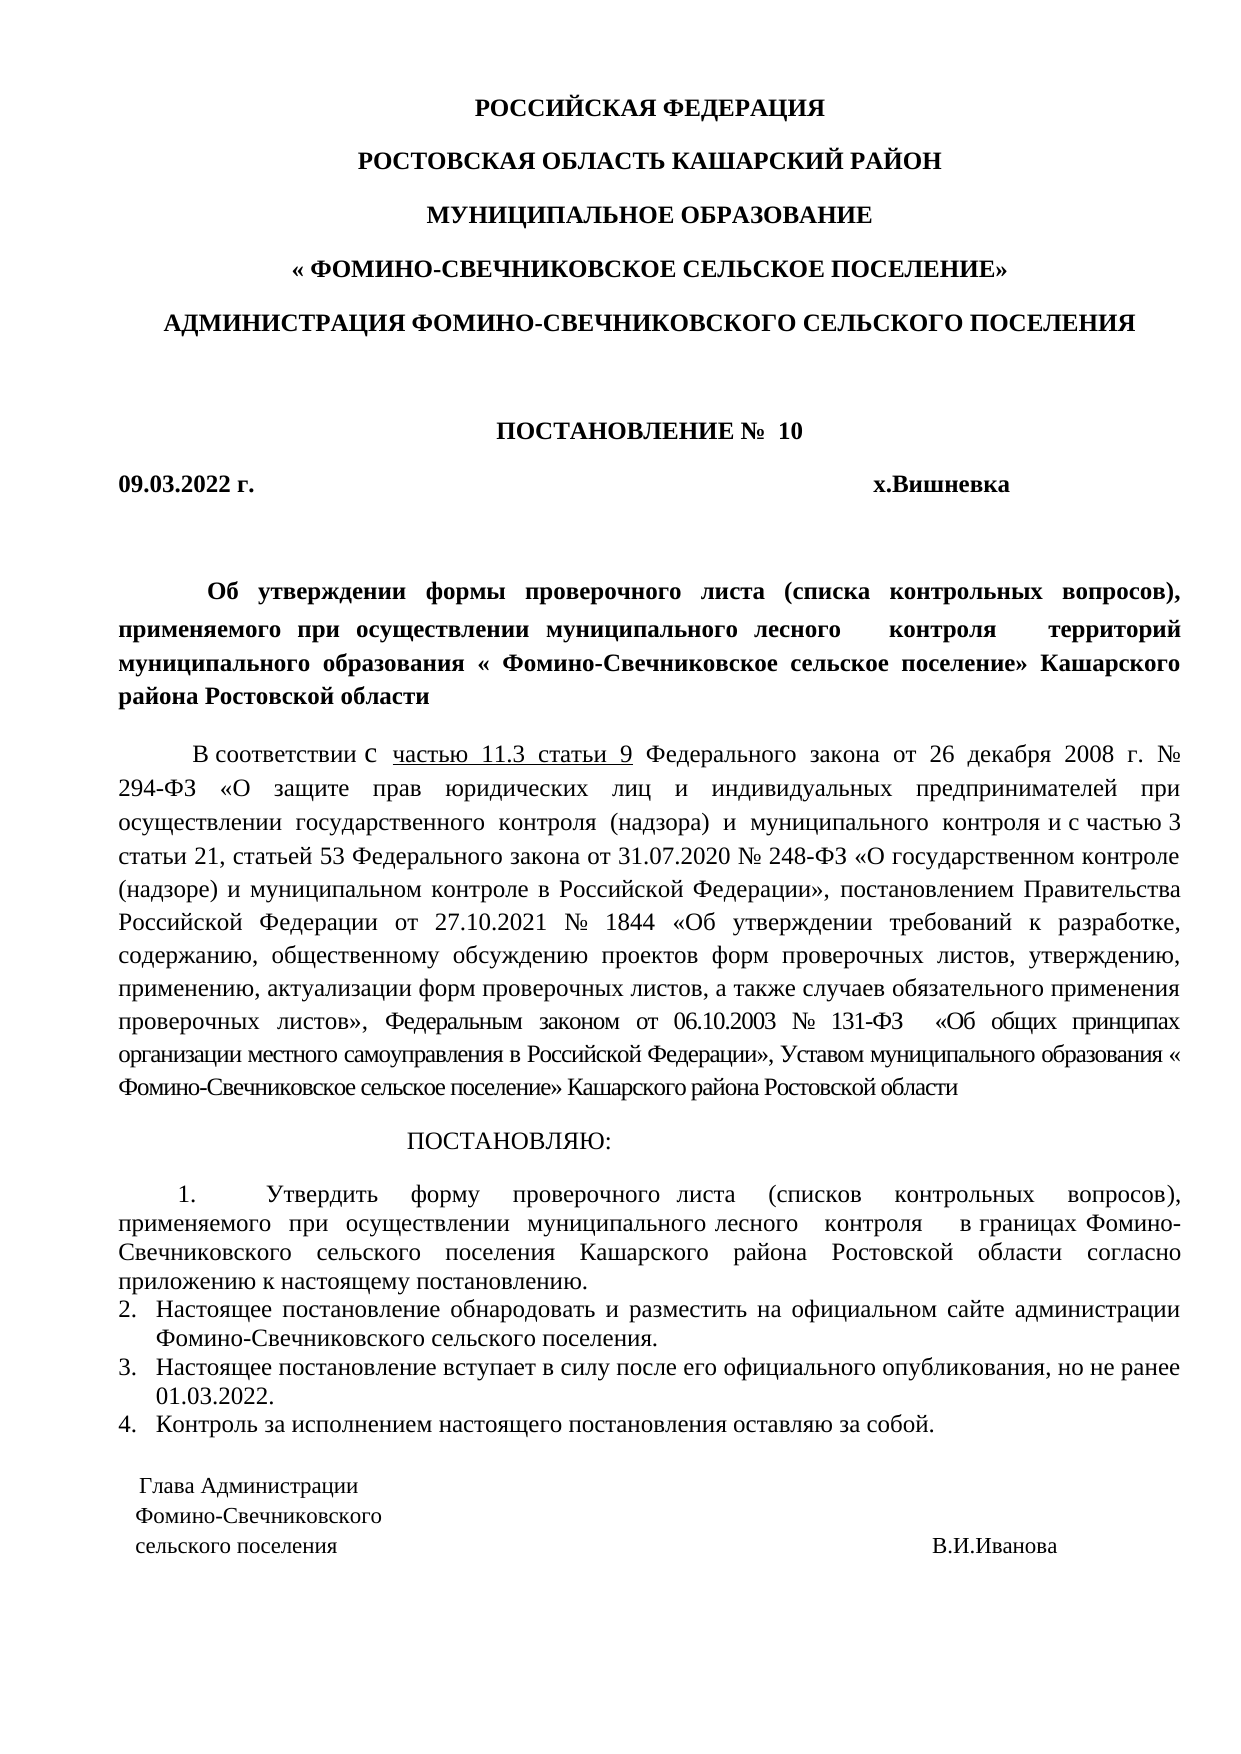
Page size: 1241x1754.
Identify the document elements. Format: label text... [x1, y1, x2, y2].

text сельского поселения В.И.Иванова [118, 1533, 1181, 1559]
text В соответствии с частью 11.3 статьи 9 Федерального закона от 26 декабря 2008 г. № 294-ФЗ «О защите прав юридических лиц и индивидуальных предпринимателей при осуществлении государственного контроля (надзора) и муниципального контроля и с частью 3 статьи 21, статьей 53 Федерального закона от 31.07.2020 № 248-ФЗ «О государственном контроле (надзоре) и муниципальном контроле в Российской Федерации», постановлением Правительства Российской Федерации от 27.10.2021 № 1844 «Об утверждении требований к разработке, содержанию, общественному обсуждению проектов форм проверочных листов, утверждению, применению, актуализации форм проверочных листов, а также случаев обязательного применения проверочных листов», Федеральным законом от 06.10.2003 № 131-ФЗ «Об общих принципах организации местного самоуправления в Российской Федерации», Уставом муниципального образования « Фомино-Свечниковское сельское поселение» Кашарского района Ростовской области [118, 735, 1181, 940]
list Настоящее постановление обнародовать и разместить на официальном сайте администрации Фомино-Свечниковского сельского поселения. [118, 1294, 1181, 1352]
text МУНИЦИПАЛЬНОЕ ОБРАЗОВАНИЕ [118, 200, 1181, 229]
text Об утверждении формы проверочного листа (списка контрольных вопросов), применяемого при осуществлении муниципального лесного контроля территорий муниципального образования « Фомино-Свечниковское сельское поселение» Кашарского района Ростовской области [118, 576, 1181, 710]
text « ФОМИНО-СВЕЧНИКОВСКОЕ СЕЛЬСКОЕ ПОСЕЛЕНИЕ» [118, 254, 1181, 283]
text Глава Администрации [118, 1472, 1181, 1498]
list Настоящее постановление вступает в силу после его официального опубликования, но не ранее 01.03.2022. [118, 1352, 1181, 1409]
list Контроль за исполнением настоящего постановления оставляю за собой. [118, 1409, 1181, 1438]
text АДМИНИСТРАЦИЯ ФОМИНО-СВЕЧНИКОВСКОГО СЕЛЬСКОГО ПОСЕЛЕНИЯ [118, 308, 1181, 337]
text ПОСТАНОВЛЕНИЕ № 10 [118, 416, 1181, 444]
text 09.03.2022 г. х.Вишневка [118, 469, 1181, 498]
text ПОСТАНОВЛЯЮ: [118, 1126, 1181, 1154]
list Утвердить форму проверочного листа (списков контрольных вопросов), применяемого при осуществлении муниципального лесного контроля в границах Фомино-Свечниковского сельского поселения Кашарского района Ростовской области согласно приложению к настоящему постановлению. [118, 1179, 1181, 1294]
text РОССИЙСКАЯ ФЕДЕРАЦИЯ [118, 93, 1181, 121]
text РОСТОВСКАЯ ОБЛАСТЬ КАШАРСКИЙ РАЙОН [118, 146, 1181, 175]
text Фомино-Свечниковского [118, 1502, 1181, 1529]
text В соответствии с частью 11.3 статьи 9 Федерального закона от 26 декабря 2008 г. № 294-ФЗ «О защите прав юридических лиц и индивидуальных предпринимателей при осуществлении государственного контроля (надзора) и муниципального контроля и с частью 3 статьи 21, статьей 53 Федерального закона от 31.07.2020 № 248-ФЗ «О государственном контроле (надзоре) и муниципальном контроле в Российской Федерации», постановлением Правительства Российской Федерации от 27.10.2021 № 1844 «Об утверждении требований к разработке, содержанию, общественному обсуждению проектов форм проверочных листов, утверждению, применению, актуализации форм проверочных листов, а также случаев обязательного применения проверочных листов», Федеральным законом от 06.10.2003 № 131-ФЗ «Об общих принципах организации местного самоуправления в Российской Федерации», Уставом муниципального образования « Фомино-Свечниковское сельское поселение» Кашарского района Ростовской области [118, 1002, 1181, 1101]
